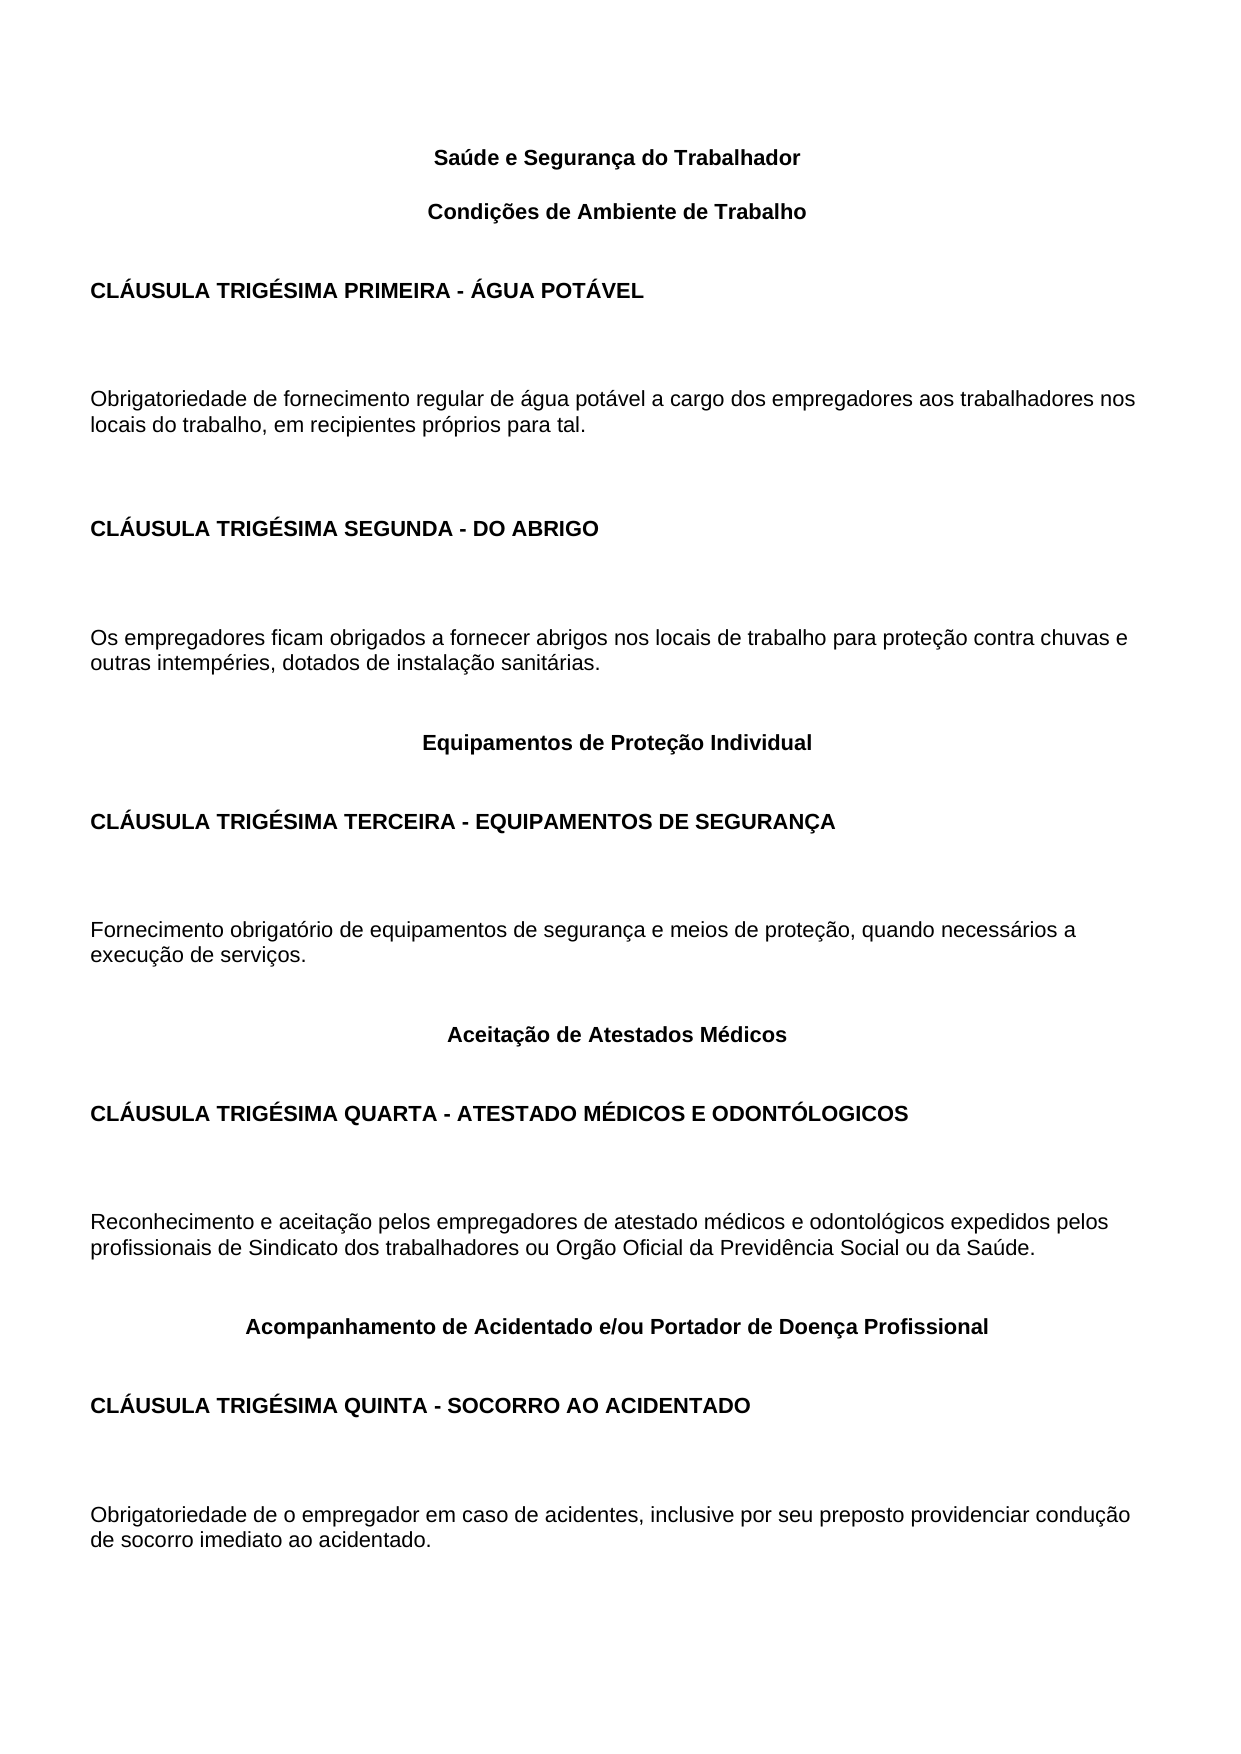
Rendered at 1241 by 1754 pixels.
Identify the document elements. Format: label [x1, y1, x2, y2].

table_header [89, 118, 1152, 1583]
